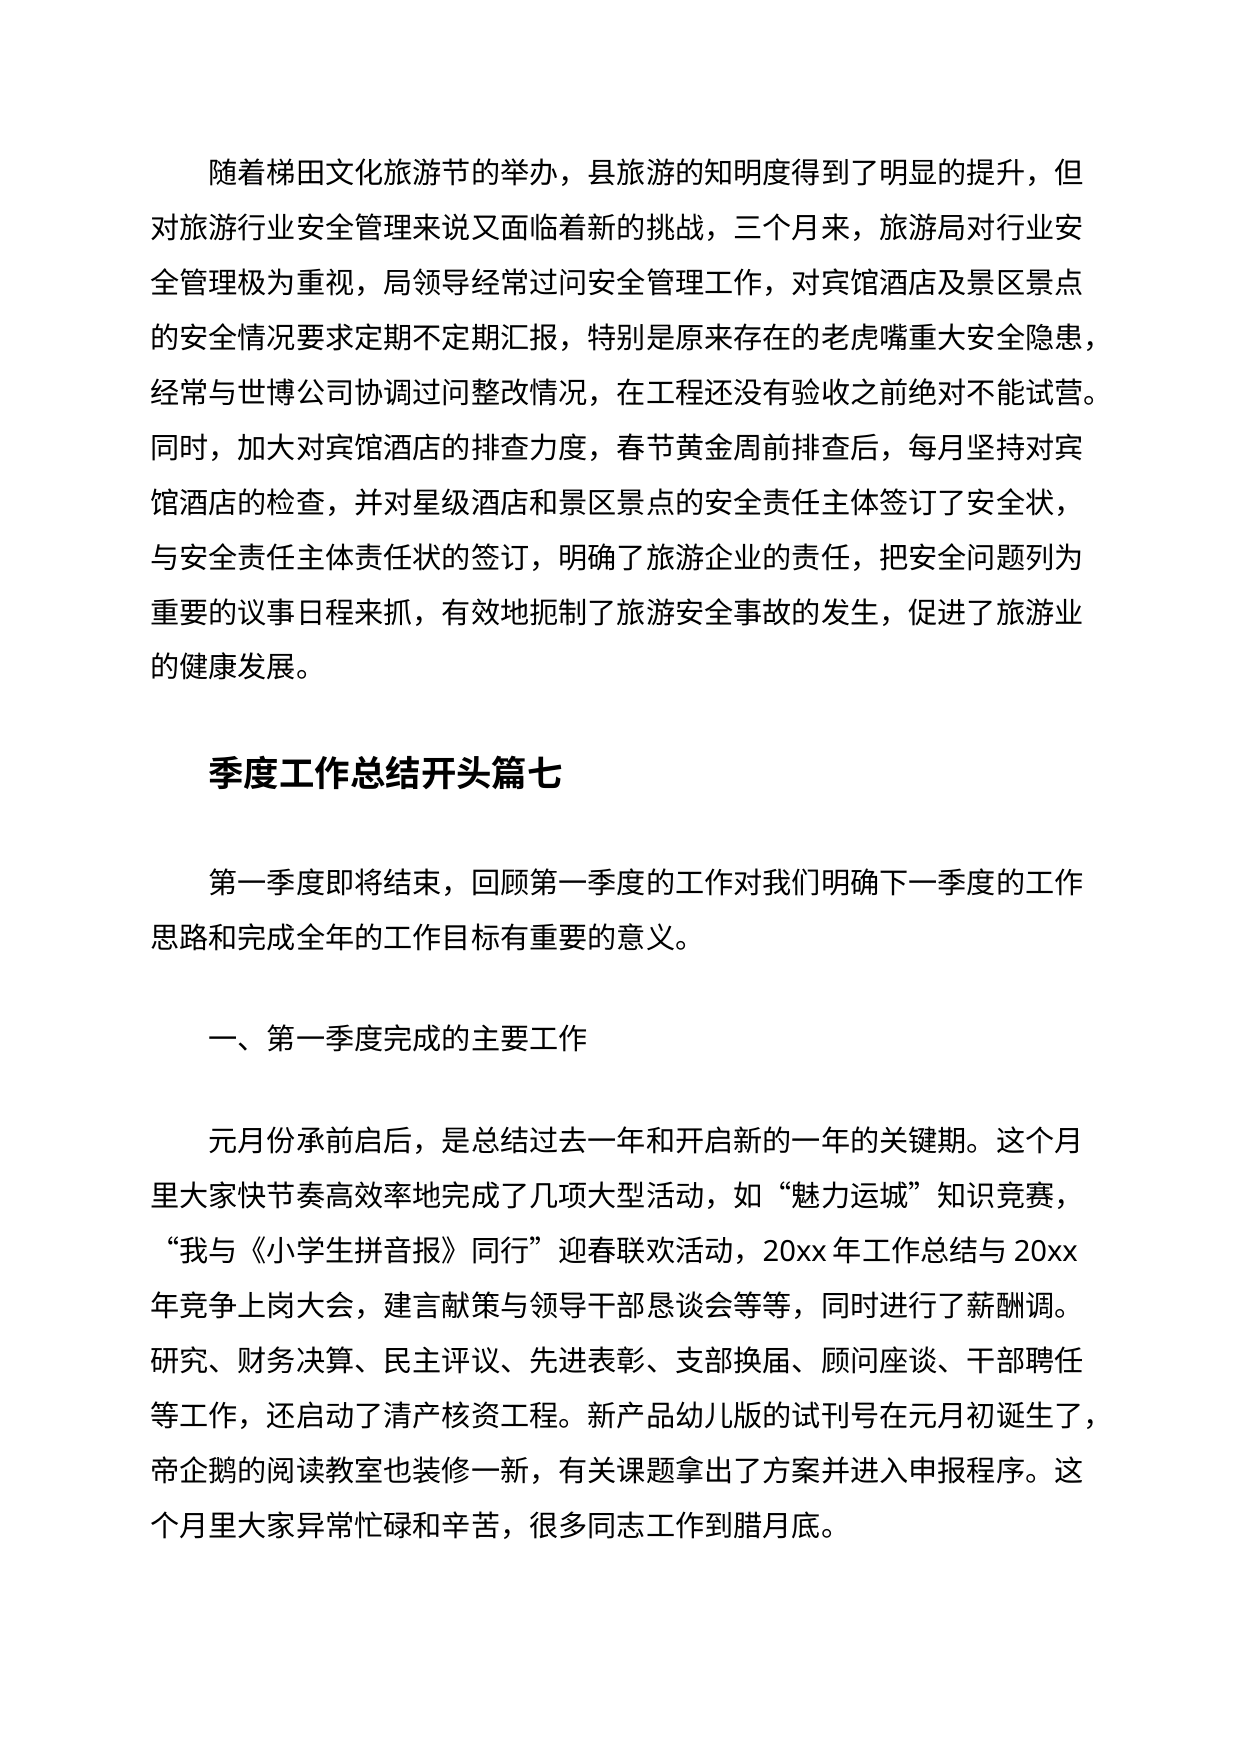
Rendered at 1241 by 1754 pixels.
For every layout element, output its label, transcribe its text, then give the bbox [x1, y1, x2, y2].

text 随着梯田文化旅游节的举办，县旅游的知明度得到了明显的提升，但对旅游行业安全管理来说又面临着新的挑战，三个月来，旅游局对行业安全管理极为重视，局领导经常过问安全管理工作，对宾馆酒店及景区景点的安全情况要求定期不定期汇报，特别是原来存在的老虎嘴重大安全隐患，经常与世博公司协调过问整改情况，在工程还没有验收之前绝对不能试营。同时，加大对宾馆酒店的排查力度，春节黄金周前排查后，每月坚持对宾馆酒店的检查，并对星级酒店和景区景点的安全责任主体签订了安全状，与安全责任主体责任状的签订，明确了旅游企业的责任，把安全问题列为重要的议事日程来抓，有效地扼制了旅游安全事故的发生，促进了旅游业的健康发展。 [150, 150, 1090, 686]
text 元月份承前启后，是总结过去一年和开启新的一年的关键期。这个月里大家快节奏高效率地完成了几项大型活动，如“魅力运城”知识竞赛，“我与《小学生拼音报》同行”迎春联欢活动，20xx年工作总结与20xx年竞争上岗大会，建言献策与领导干部恳谈会等等，同时进行了薪酬调。研究、财务决算、民主评议、先进表彰、支部换届、顾问座谈、干部聘任等工作，还启动了清产核资工程。新产品幼儿版的试刊号在元月初诞生了，帝企鹅的阅读教室也装修一新，有关课题拿出了方案并进入申报程序。这个月里大家异常忙碌和辛苦，很多同志工作到腊月底。 [150, 1118, 1090, 1544]
text 一、第一季度完成的主要工作 [150, 1016, 1090, 1058]
text 第一季度即将结束，回顾第一季度的工作对我们明确下一季度的工作思路和完成全年的工作目标有重要的意义。 [150, 859, 1090, 956]
text 季度工作总结开头篇七 [150, 746, 1090, 797]
